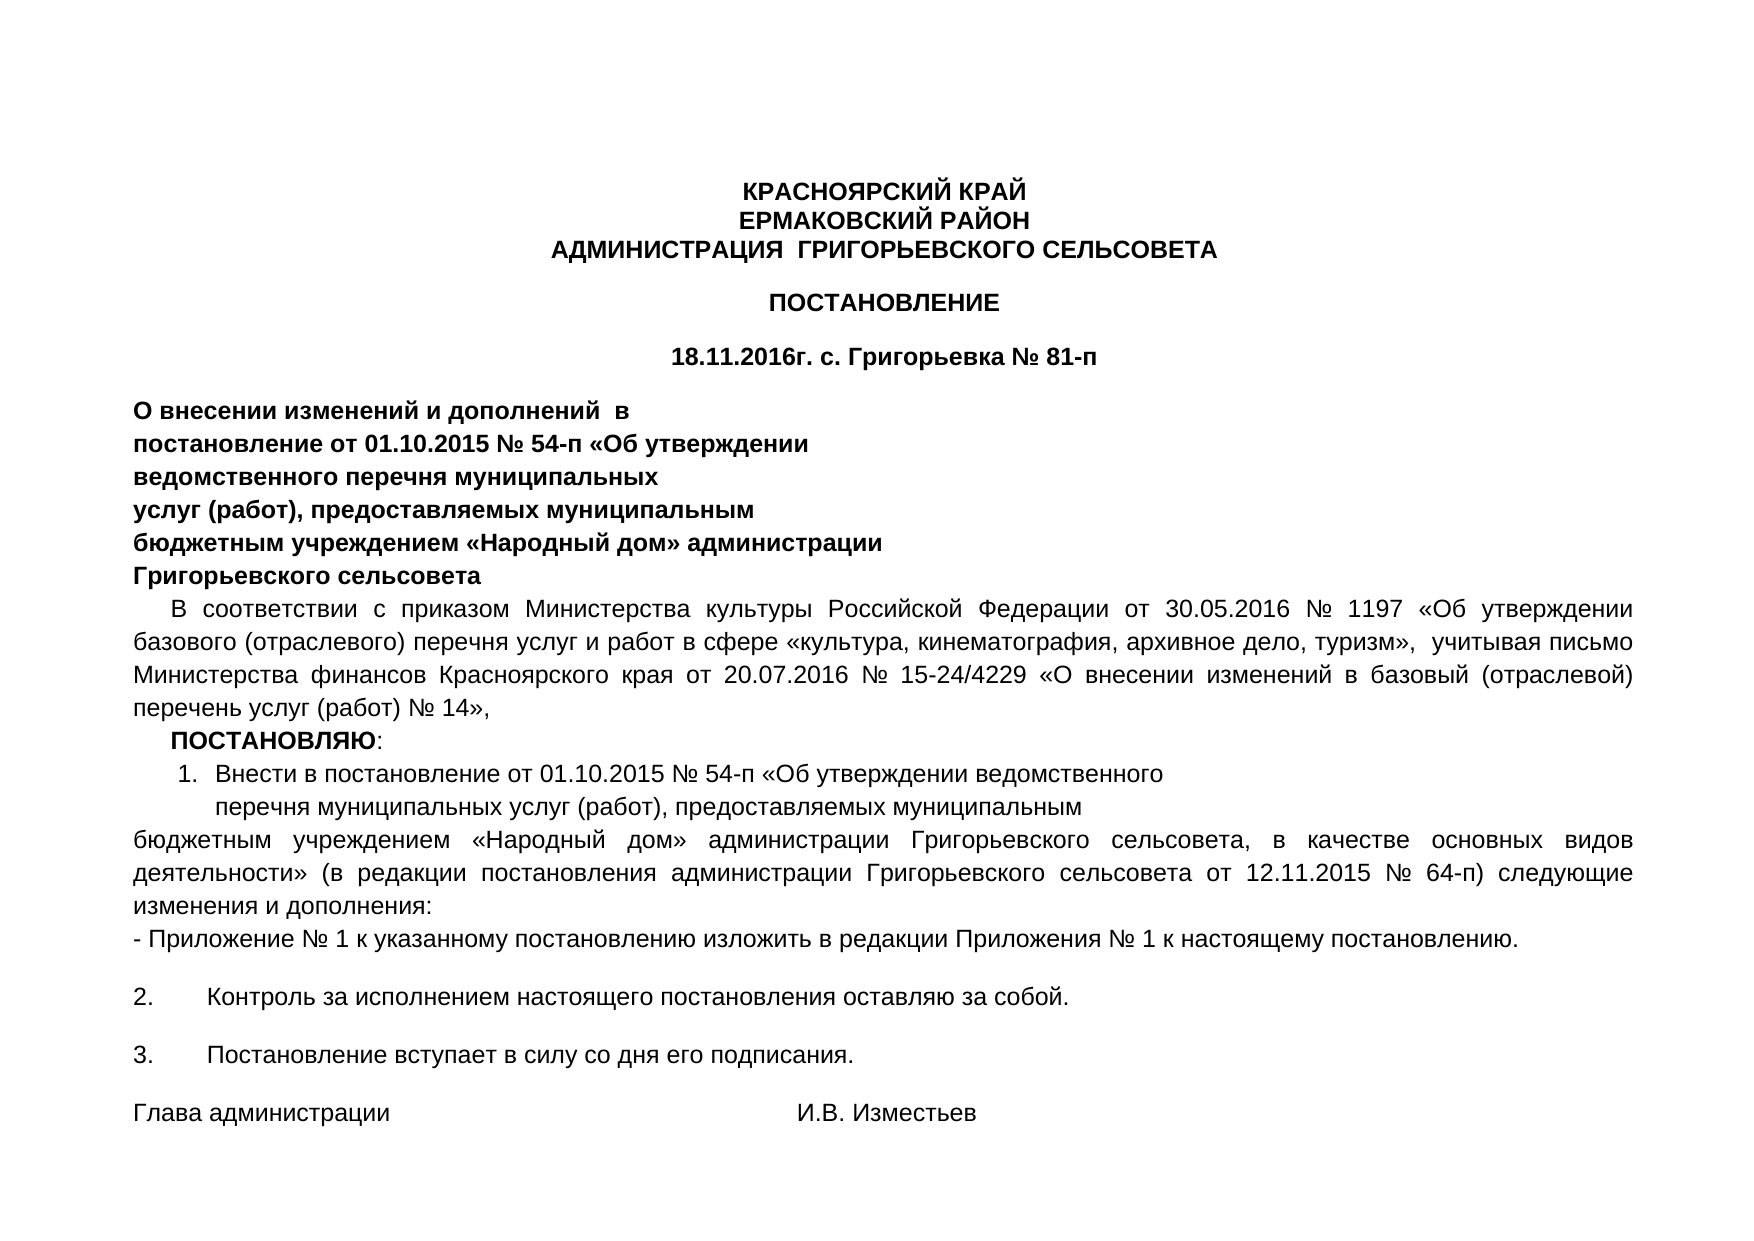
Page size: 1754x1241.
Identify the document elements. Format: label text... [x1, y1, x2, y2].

text Григорьевского сельсовета [133, 561, 1636, 590]
text бюджетным учреждением «Народный дом» администрации [133, 528, 1636, 557]
text ПОСТАНОВЛЯЮ: [133, 726, 1636, 755]
text В соответствии с приказом Министерства культуры Российской Федерации от 30.05.2016 № 1197 «Об утверждении базового (отраслевого) перечня услуг и работ в сфере «культура, кинематография, архивное дело, туризм», учитывая письмо Министерства финансов Красноярского края от 20.07.2016 № 15-24/4229 «О внесении изменений в базовый (отраслевой) перечень услуг (работ) № 14», [133, 594, 1636, 722]
list перечня муниципальных услуг (работ), предоставляемых муниципальным [215, 792, 1636, 821]
text О внесении изменений и дополнений в [133, 396, 1636, 425]
list Постановление вступает в силу со дня его подписания. [133, 1040, 1636, 1069]
text Глава администрации И.В. Изместьев [133, 1098, 1636, 1127]
text 18.11.2016г. с. Григорьевка № 81-п [133, 342, 1636, 371]
text ЕРМАКОВСКИЙ РАЙОН [133, 206, 1636, 235]
text КРАСНОЯРСКИЙ КРАЙ [133, 177, 1636, 206]
text АДМИНИСТРАЦИЯ ГРИГОРЬЕВСКОГО СЕЛЬСОВЕТА [133, 235, 1636, 263]
list Контроль за исполнением настоящего постановления оставляю за собой. [133, 982, 1636, 1011]
text бюджетным учреждением «Народный дом» администрации Григорьевского сельсовета, в качестве основных видов деятельности» (в редакции постановления администрации Григорьевского сельсовета от 12.11.2015 № 64-п) следующие изменения и дополнения: [133, 825, 1636, 920]
list Внести в постановление от 01.10.2015 № 54-п «Об утверждении ведомственного [177, 759, 1636, 788]
text постановление от 01.10.2015 № 54-п «Об утверждении [133, 429, 1636, 458]
text - Приложение № 1 к указанному постановлению изложить в редакции Приложения № 1 к настоящему постановлению. [133, 924, 1636, 953]
text ПОСТАНОВЛЕНИЕ [133, 288, 1636, 317]
text услуг (работ), предоставляемых муниципальным [133, 495, 1636, 524]
text ведомственного перечня муниципальных [133, 462, 1636, 491]
